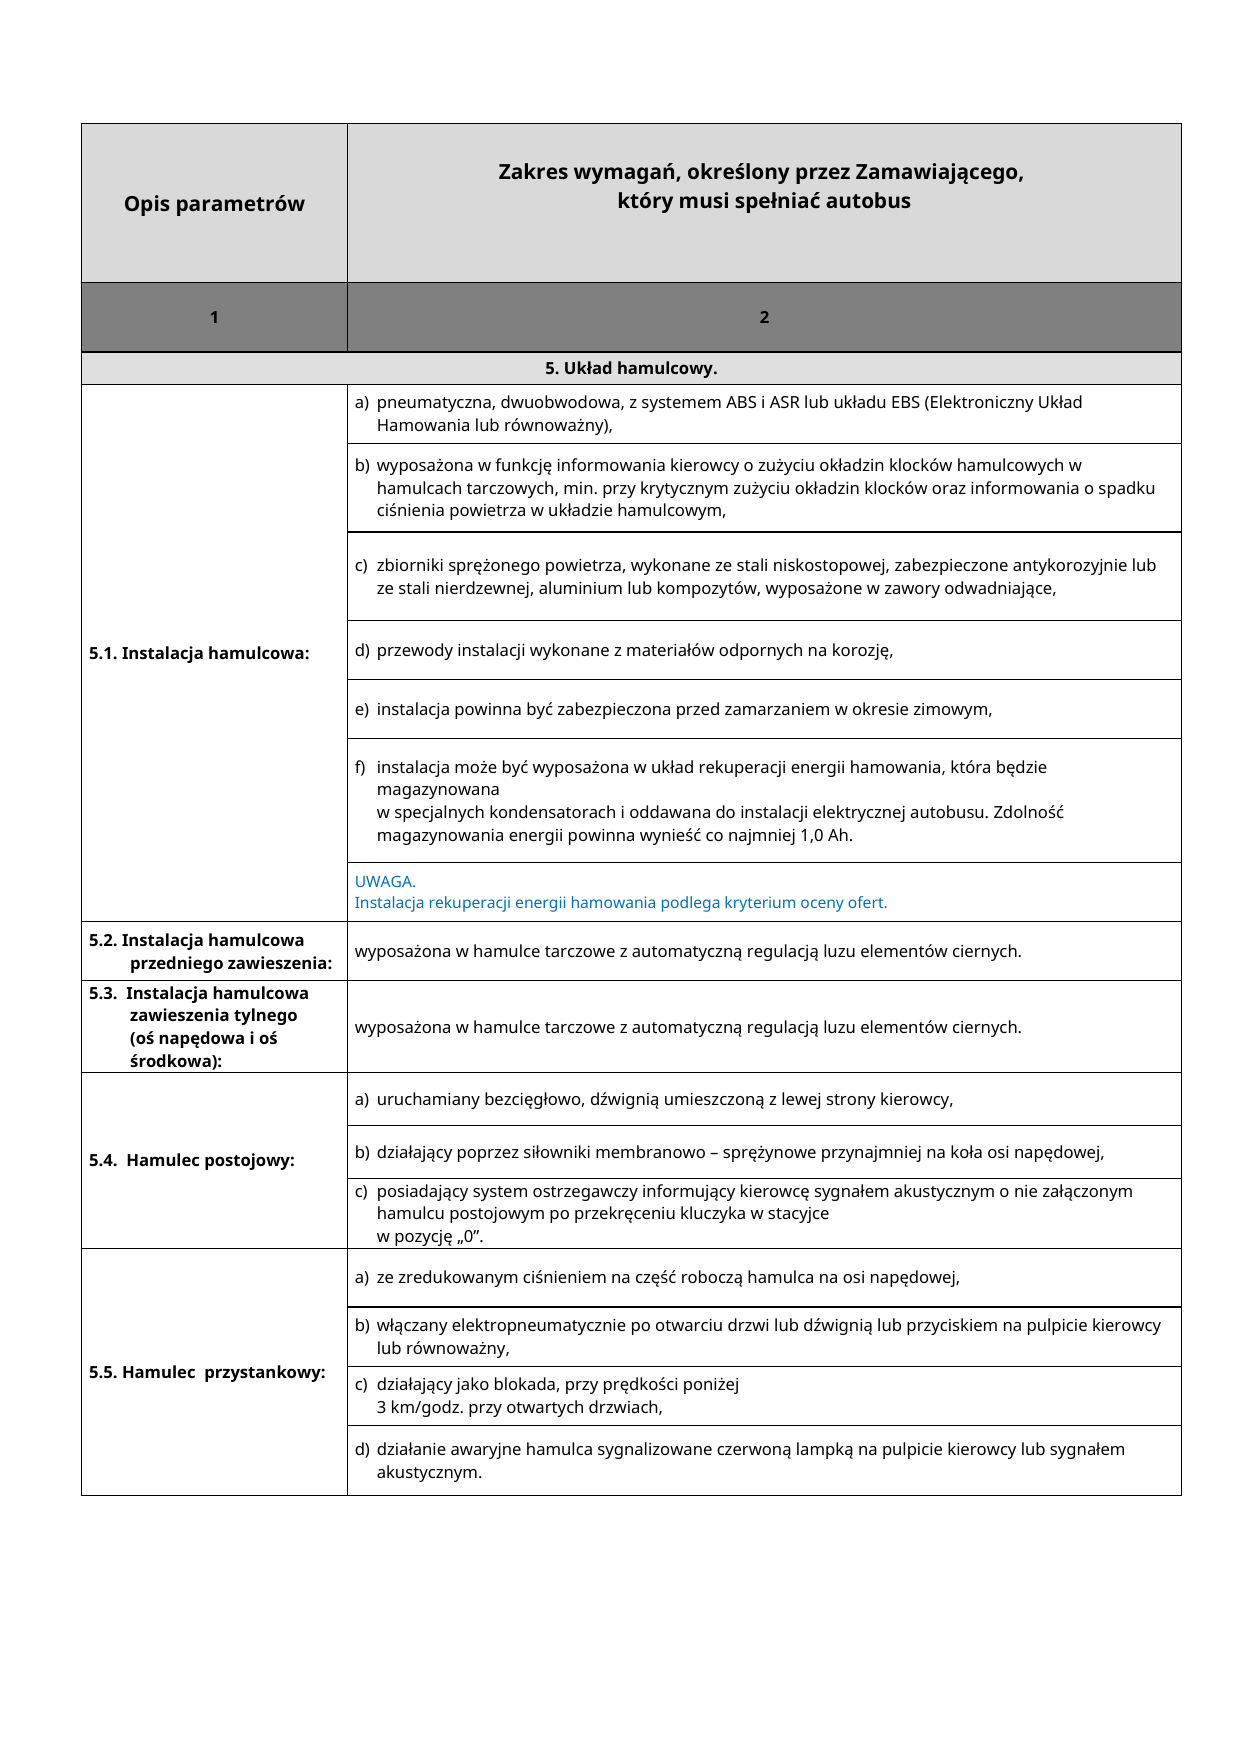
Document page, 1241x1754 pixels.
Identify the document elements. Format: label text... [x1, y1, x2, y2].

table_cell ze zredukowanym ciśnieniem na część roboczą hamulca na osi napędowej, [348, 1249, 1181, 1306]
table_cell 2 [348, 283, 1181, 351]
table_cell 5.2. Instalacja hamulcowa przedniego zawieszenia: [82, 922, 347, 980]
table_cell zbiorniki sprężonego powietrza, wykonane ze stali niskostopowej, zabezpieczone antykorozyjnie lub ze stali nierdzewnej, aluminium lub kompozytów, wyposażone w zawory odwadniające, [348, 533, 1181, 620]
table_cell działanie awaryjne hamulca sygnalizowane czerwoną lampką na pulpicie kierowcy lub sygnałem akustycznym. [348, 1426, 1181, 1495]
table_cell instalacja powinna być zabezpieczona przed zamarzaniem w okresie zimowym, [348, 680, 1181, 738]
table_cell 5.4. Hamulec postojowy: [82, 1073, 347, 1247]
table_cell wyposażona w hamulce tarczowe z automatyczną regulacją luzu elementów ciernych. [348, 922, 1181, 980]
table_cell przewody instalacji wykonane z materiałów odpornych na korozję, [348, 621, 1181, 679]
table_cell 5.5. Hamulec przystankowy: [82, 1249, 347, 1495]
table_cell instalacja może być wyposażona w układ rekuperacji energii hamowania, która będzie magazynowana w specjalnych kondensatorach i oddawana do instalacji elektrycznej autobusu. Zdolność magazynowania energii powinna wynieść co najmniej 1,0 Ah. [348, 739, 1181, 862]
table_cell 5.3. Instalacja hamulcowa zawieszenia tylnego (oś napędowa i oś środkowa): [82, 981, 347, 1072]
table_header Opis parametrów [82, 124, 347, 282]
table_cell 5. Układ hamulcowy. [82, 353, 1181, 384]
table_cell działający jako blokada, przy prędkości poniżej 3 km/godz. przy otwartych drzwiach, [348, 1367, 1181, 1424]
table_cell posiadający system ostrzegawczy informujący kierowcę sygnałem akustycznym o nie załączonym hamulcu postojowym po przekręceniu kluczyka w stacyjce w pozycję „0”. [348, 1179, 1181, 1247]
table_header Zakres wymagań, określony przez Zamawiającego, który musi spełniać autobus [348, 124, 1181, 282]
table_cell pneumatyczna, dwuobwodowa, z systemem ABS i ASR lub układu EBS (Elektroniczny Układ Hamowania lub równoważny), [348, 385, 1181, 443]
table_cell wyposażona w funkcję informowania kierowcy o zużyciu okładzin klocków hamulcowych w hamulcach tarczowych, min. przy krytycznym zużyciu okładzin klocków oraz informowania o spadku ciśnienia powietrza w układzie hamulcowym, [348, 444, 1181, 531]
table_cell działający poprzez siłowniki membranowo – sprężynowe przynajmniej na koła osi napędowej, [348, 1126, 1181, 1178]
table_cell włączany elektropneumatycznie po otwarciu drzwi lub dźwignią lub przyciskiem na pulpicie kierowcy lub równoważny, [348, 1308, 1181, 1366]
table_cell UWAGA. Instalacja rekuperacji energii hamowania podlega kryterium oceny ofert. [348, 863, 1181, 921]
table_cell uruchamiany bezcięgłowo, dźwignią umieszczoną z lewej strony kierowcy, [348, 1073, 1181, 1125]
table_cell wyposażona w hamulce tarczowe z automatyczną regulacją luzu elementów ciernych. [348, 981, 1181, 1072]
table_cell 1 [82, 283, 347, 351]
table_cell 5.1. Instalacja hamulcowa: [82, 385, 347, 921]
